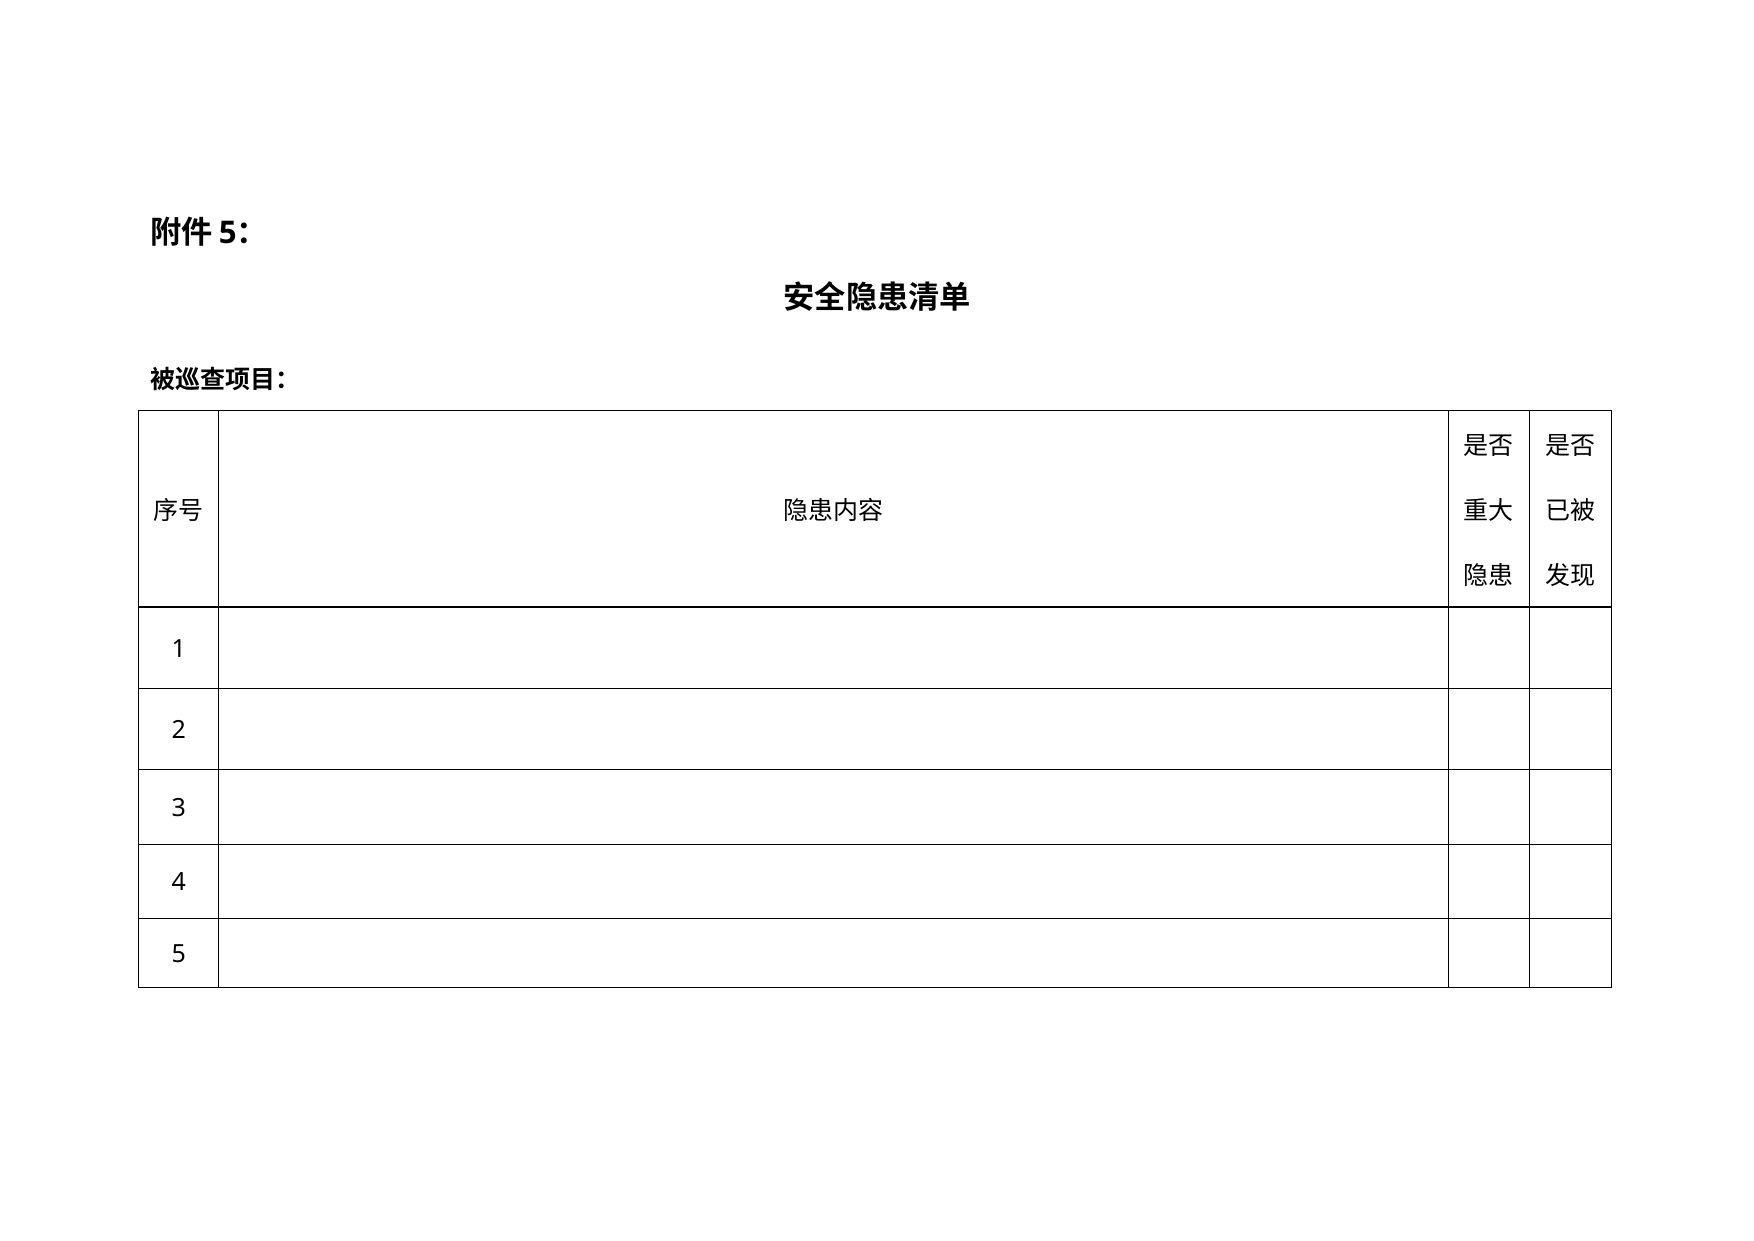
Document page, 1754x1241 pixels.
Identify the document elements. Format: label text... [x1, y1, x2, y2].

table_cell 5 [139, 919, 218, 987]
table_cell 2 [139, 689, 218, 769]
text 安全隐患清单 [150, 263, 1604, 328]
table_header 是否重大隐患 [1449, 411, 1529, 606]
table_cell [1449, 770, 1529, 843]
table_cell [1530, 770, 1611, 843]
table_header 是否已被 发现 [1530, 411, 1611, 606]
table_cell [1449, 689, 1529, 769]
text 附件5： [150, 198, 1604, 263]
table_cell [1530, 919, 1611, 987]
table_cell [219, 919, 1448, 987]
table_cell [1449, 845, 1529, 918]
text 被巡查项目： [150, 345, 1604, 410]
table_cell [219, 845, 1448, 918]
table_cell [1530, 845, 1611, 918]
table_cell 4 [139, 845, 218, 918]
table_cell [219, 770, 1448, 843]
table_cell 3 [139, 770, 218, 843]
table_header 隐患内容 [219, 411, 1448, 606]
table_cell [1449, 608, 1529, 688]
table_header 序号 [139, 411, 218, 606]
table_cell [1449, 919, 1529, 987]
table_cell [219, 608, 1448, 688]
table_cell [1530, 689, 1611, 769]
table_cell [219, 689, 1448, 769]
table_cell [1530, 608, 1611, 688]
table_cell 1 [139, 608, 218, 688]
